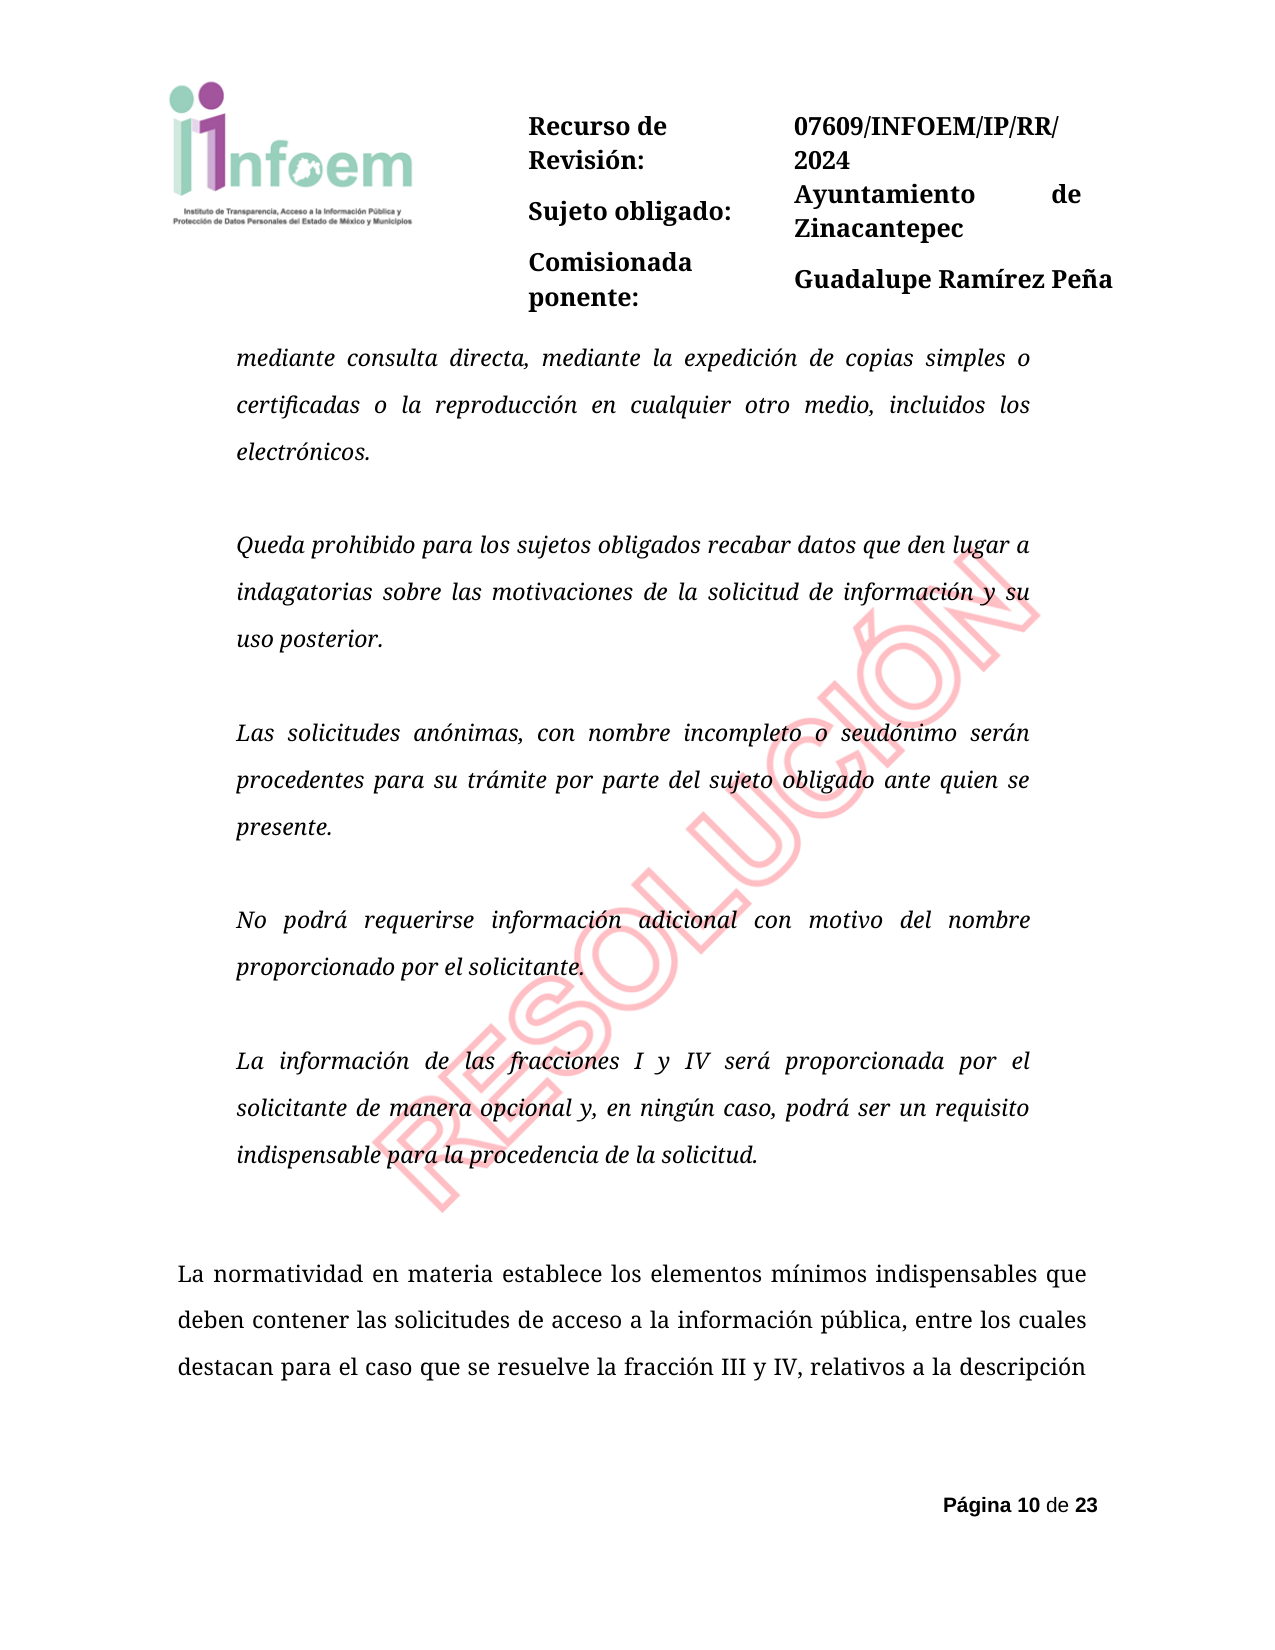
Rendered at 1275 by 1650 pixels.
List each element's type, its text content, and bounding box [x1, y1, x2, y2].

text Las solicitudes anónimas, con nombre incompleto o seudónimo serán procedentes para su trámite por parte del sujeto obligado ante quien se presente. [236, 717, 1034, 842]
text Queda prohibido para los sujetos obligados recabar datos que den lugar a indagatorias sobre las motivaciones de la solicitud de información y su uso posterior. [236, 529, 1034, 654]
picture [49, 21, 1275, 1650]
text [177, 1258, 1088, 1383]
text La información de las fracciones I y IV será proporcionada por el solicitante de manera opcional y, en ningún caso, podrá ser un requisito indispensable para la procedencia de la solicitud. [236, 1045, 1034, 1170]
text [236, 342, 1034, 467]
text No podrá requerirse información adicional con motivo del nombre proporcionado por el solicitante. [236, 904, 1034, 983]
